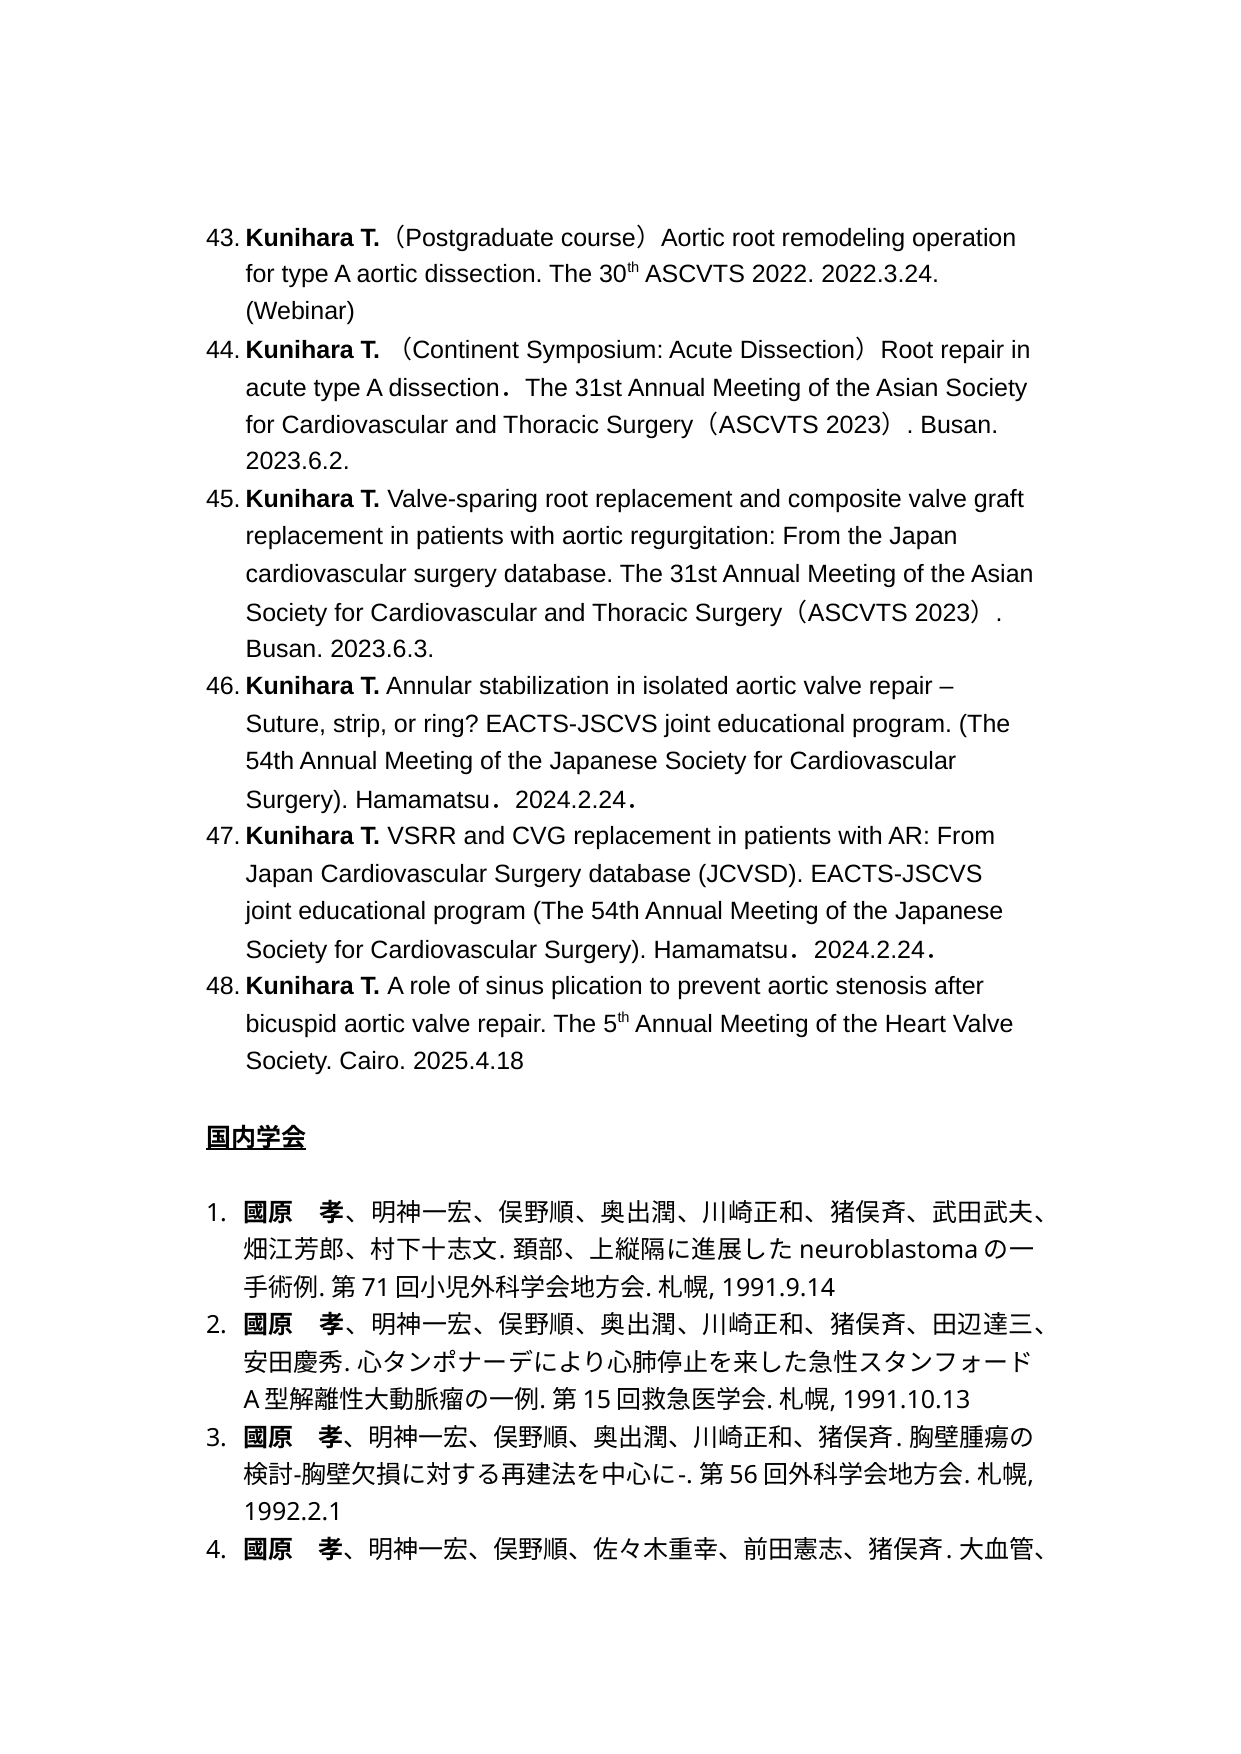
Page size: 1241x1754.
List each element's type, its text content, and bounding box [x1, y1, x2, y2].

list 國原 孝、明神一宏、俣野順、奥出潤、川崎正和、猪俣斉. 胸壁腫瘍の検討-胸壁欠損に対する再建法を中心に-. 第56回外科学会地方会. 札幌, 1992.2.1 [206, 1417, 1034, 1529]
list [206, 1529, 1034, 1567]
list Kunihara T. Annular stabilization in isolated aortic valve repair – Suture, strip, or ring? EACTS-JSCVS joint educational program. (The 54th Annual Meeting of the Japanese Society for Cardiovascular Surgery). Hamamatsu．2024.2.24． [206, 667, 1034, 817]
list Kunihara T. （Continent Symposium: Acute Dissection）Root repair in acute type A dissection．The 31st Annual Meeting of the Asian Society for Cardiovascular and Thoracic Surgery（ASCVTS 2023）. Busan. 2023.6.2. [206, 329, 1034, 479]
text 国内学会 [206, 1117, 1034, 1154]
list 國原 孝、明神一宏、俣野順、奥出潤、川崎正和、猪俣斉、武田武夫、畑江芳郎、村下十志文. 頚部、上縦隔に進展したneuroblastomaの一手術例. 第71回小児外科学会地方会. 札幌, 1991.9.14 [206, 1192, 1034, 1304]
list Kunihara T. A role of sinus plication to prevent aortic stenosis after bicuspid aortic valve repair. The 5th Annual Meeting of the Heart Valve Society. Cairo. 2025.4.18 [206, 967, 1034, 1079]
list Kunihara T. Valve-sparing root replacement and composite valve graft replacement in patients with aortic regurgitation: From the Japan cardiovascular surgery database. The 31st Annual Meeting of the Asian Society for Cardiovascular and Thoracic Surgery（ASCVTS 2023）. Busan. 2023.6.3. [206, 479, 1034, 667]
list 國原 孝、明神一宏、俣野順、奥出潤、川崎正和、猪俣斉、田辺達三、安田慶秀. 心タンポナーデにより心肺停止を来した急性スタンフォードA型解離性大動脈瘤の一例. 第15回救急医学会. 札幌, 1991.10.13 [206, 1304, 1034, 1417]
list Kunihara T.（Postgraduate course）Aortic root remodeling operation for type A aortic dissection. The 30th ASCVTS 2022. 2022.3.24. (Webinar) [206, 217, 1034, 329]
list Kunihara T. VSRR and CVG replacement in patients with AR: From Japan Cardiovascular Surgery database (JCVSD). EACTS-JSCVS joint educational program (The 54th Annual Meeting of the Japanese Society for Cardiovascular Surgery). Hamamatsu．2024.2.24． [206, 817, 1034, 967]
